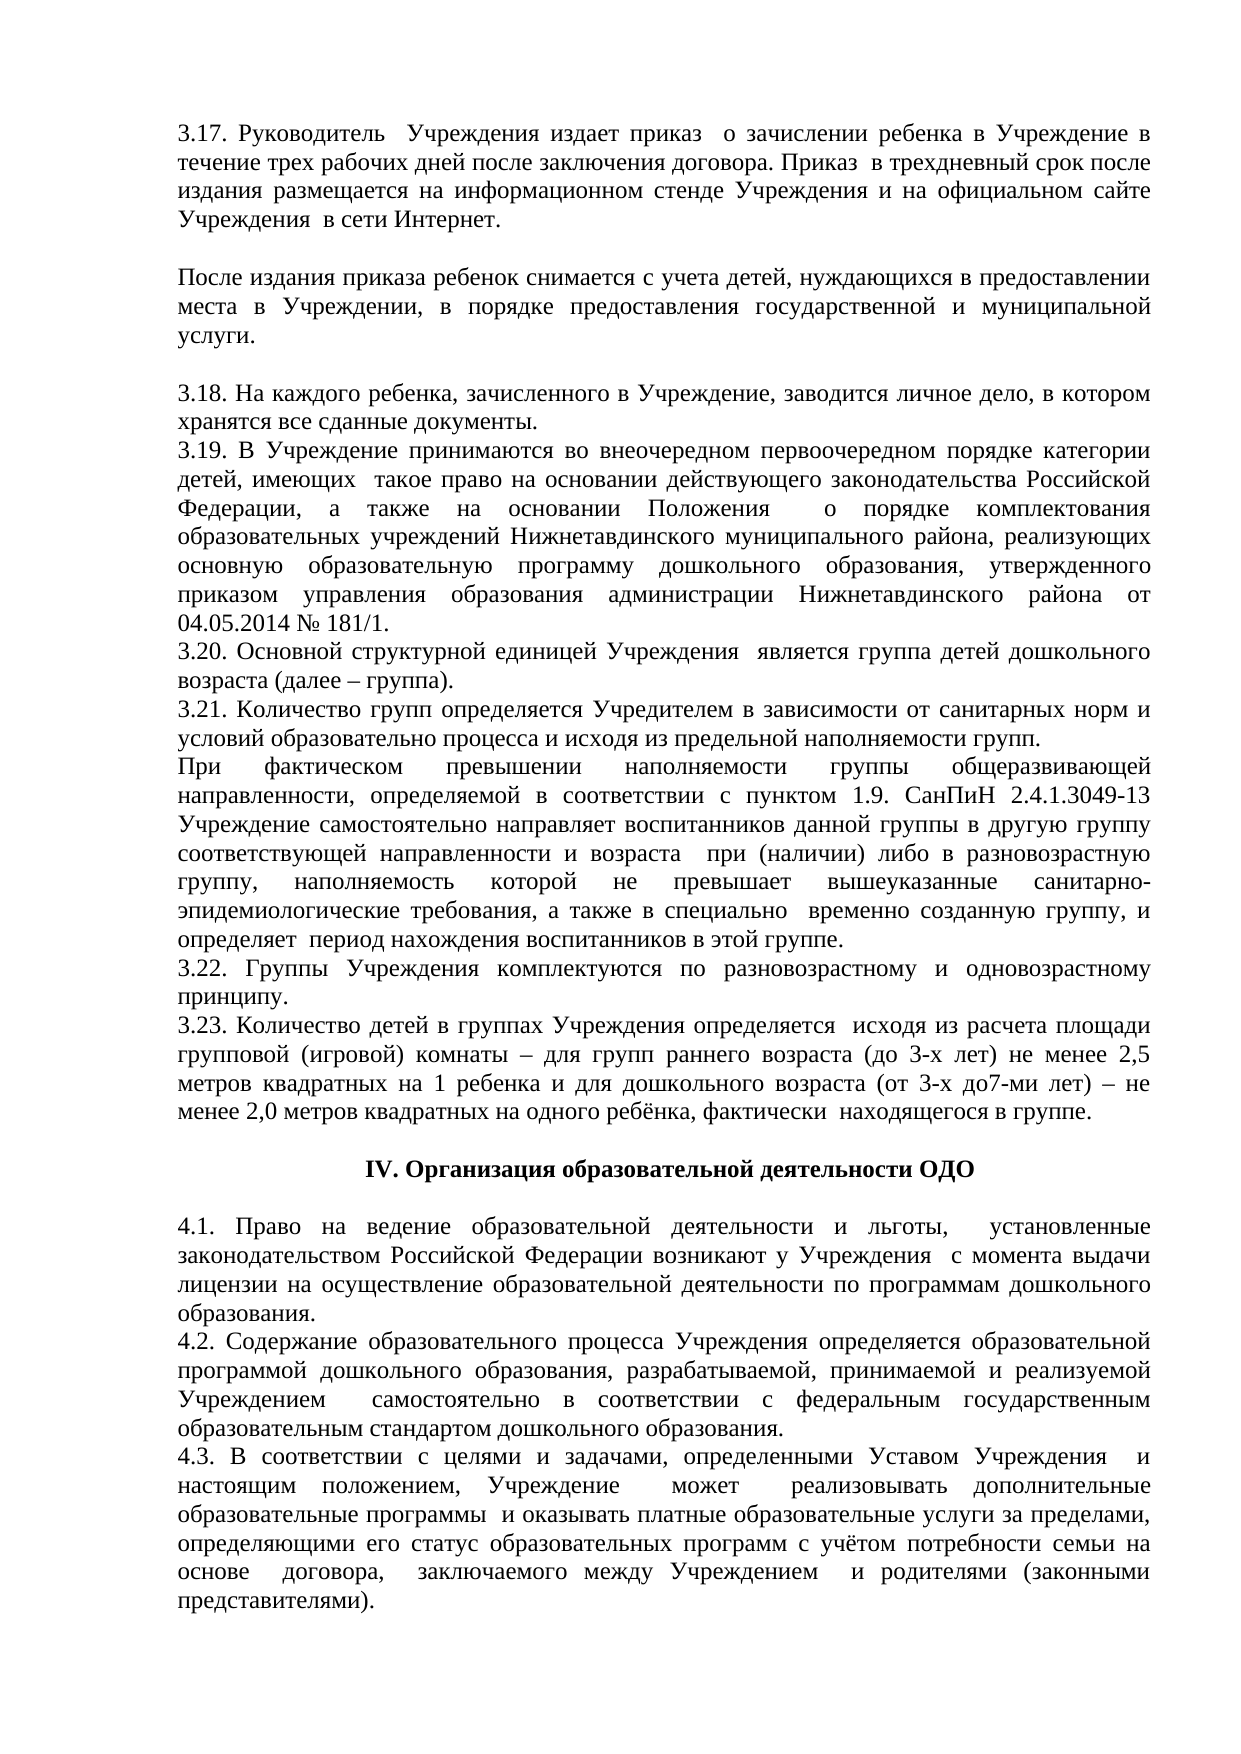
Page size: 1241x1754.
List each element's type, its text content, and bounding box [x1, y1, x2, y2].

text 3.22. Группы Учреждения комплектуются по разновозрастному и одновозрастному принципу. [177, 953, 1152, 1010]
text 4.3. В соответствии с целями и задачами, определенными Уставом Учреждения и настоящим положением, Учреждение может реализовывать дополнительные образовательные программы и оказывать платные образовательные услуги за пределами, определяющими его статус образовательных программ с учётом потребности семьи на основе договора, заключаемого между Учреждением и родителями (законными представителями). [177, 1441, 1152, 1614]
text 4.2. Содержание образовательного процесса Учреждения определяется образовательной программой дошкольного образования, разрабатываемой, принимаемой и реализуемой Учреждением самостоятельно в соответствии с федеральным государственным образовательным стандартом дошкольного образования. [177, 1326, 1152, 1441]
text 3.21. Количество групп определяется Учредителем в зависимости от санитарных норм и условий образовательно процесса и исходя из предельной наполняемости групп. [177, 694, 1152, 751]
text 3.18. На каждого ребенка, зачисленного в Учреждение, заводится личное дело, в котором хранятся все сданные документы. [177, 378, 1152, 435]
text 3.19. В Учреждение принимаются во внеочередном первоочередном порядке категории детей, имеющих такое право на основании действующего законодательства Российской Федерации, а также на основании Положения о порядке комплектования образовательных учреждений Нижнетавдинского муниципального района, реализующих основную образовательную программу дошкольного образования, утвержденного приказом управления образования администрации Нижнетавдинского района от 04.05.2014 № 181/1. [177, 435, 1152, 636]
text 4.1. Право на ведение образовательной деятельности и льготы, установленные законодательством Российской Федерации возникают у Учреждения с момента выдачи лицензии на осуществление образовательной деятельности по программам дошкольного образования. [177, 1211, 1152, 1326]
text При фактическом превышении наполняемости группы общеразвивающей направленности, определяемой в соответствии с пунктом 1.9. СанПиН 2.4.1.3049-13 Учреждение самостоятельно направляет воспитанников данной группы в другую группу соответствующей направленности и возраста при (наличии) либо в разновозрастную группу, наполняемость которой не превышает вышеуказанные санитарно-эпидемиологические требования, а также в специально временно созданную группу, и определяет период нахождения воспитанников в этой группе. [177, 751, 1152, 953]
text После издания приказа ребенок снимается с учета детей, нуждающихся в предоставлении места в Учреждении, в порядке предоставления государственной и муниципальной услуги. [177, 262, 1152, 348]
text IV. Организация образовательной деятельности ОДО [365, 1154, 1152, 1183]
text 3.23. Количество детей в группах Учреждения определяется исходя из расчета площади групповой (игровой) комнаты – для групп раннего возраста (до 3-х лет) не менее 2,5 метров квадратных на 1 ребенка и для дошкольного возраста (от 3-х до7-ми лет) – не менее 2,0 метров квадратных на одного ребёнка, фактически находящегося в группе. [177, 1010, 1152, 1125]
text 3.20. Основной структурной единицей Учреждения является группа детей дошкольного возраста (далее – группа). [177, 636, 1152, 694]
text 3.17. Руководитель Учреждения издает приказ о зачислении ребенка в Учреждение в течение трех рабочих дней после заключения договора. Приказ в трехдневный срок после издания размещается на информационном стенде Учреждения и на официальном сайте Учреждения в сети Интернет. [177, 118, 1152, 233]
